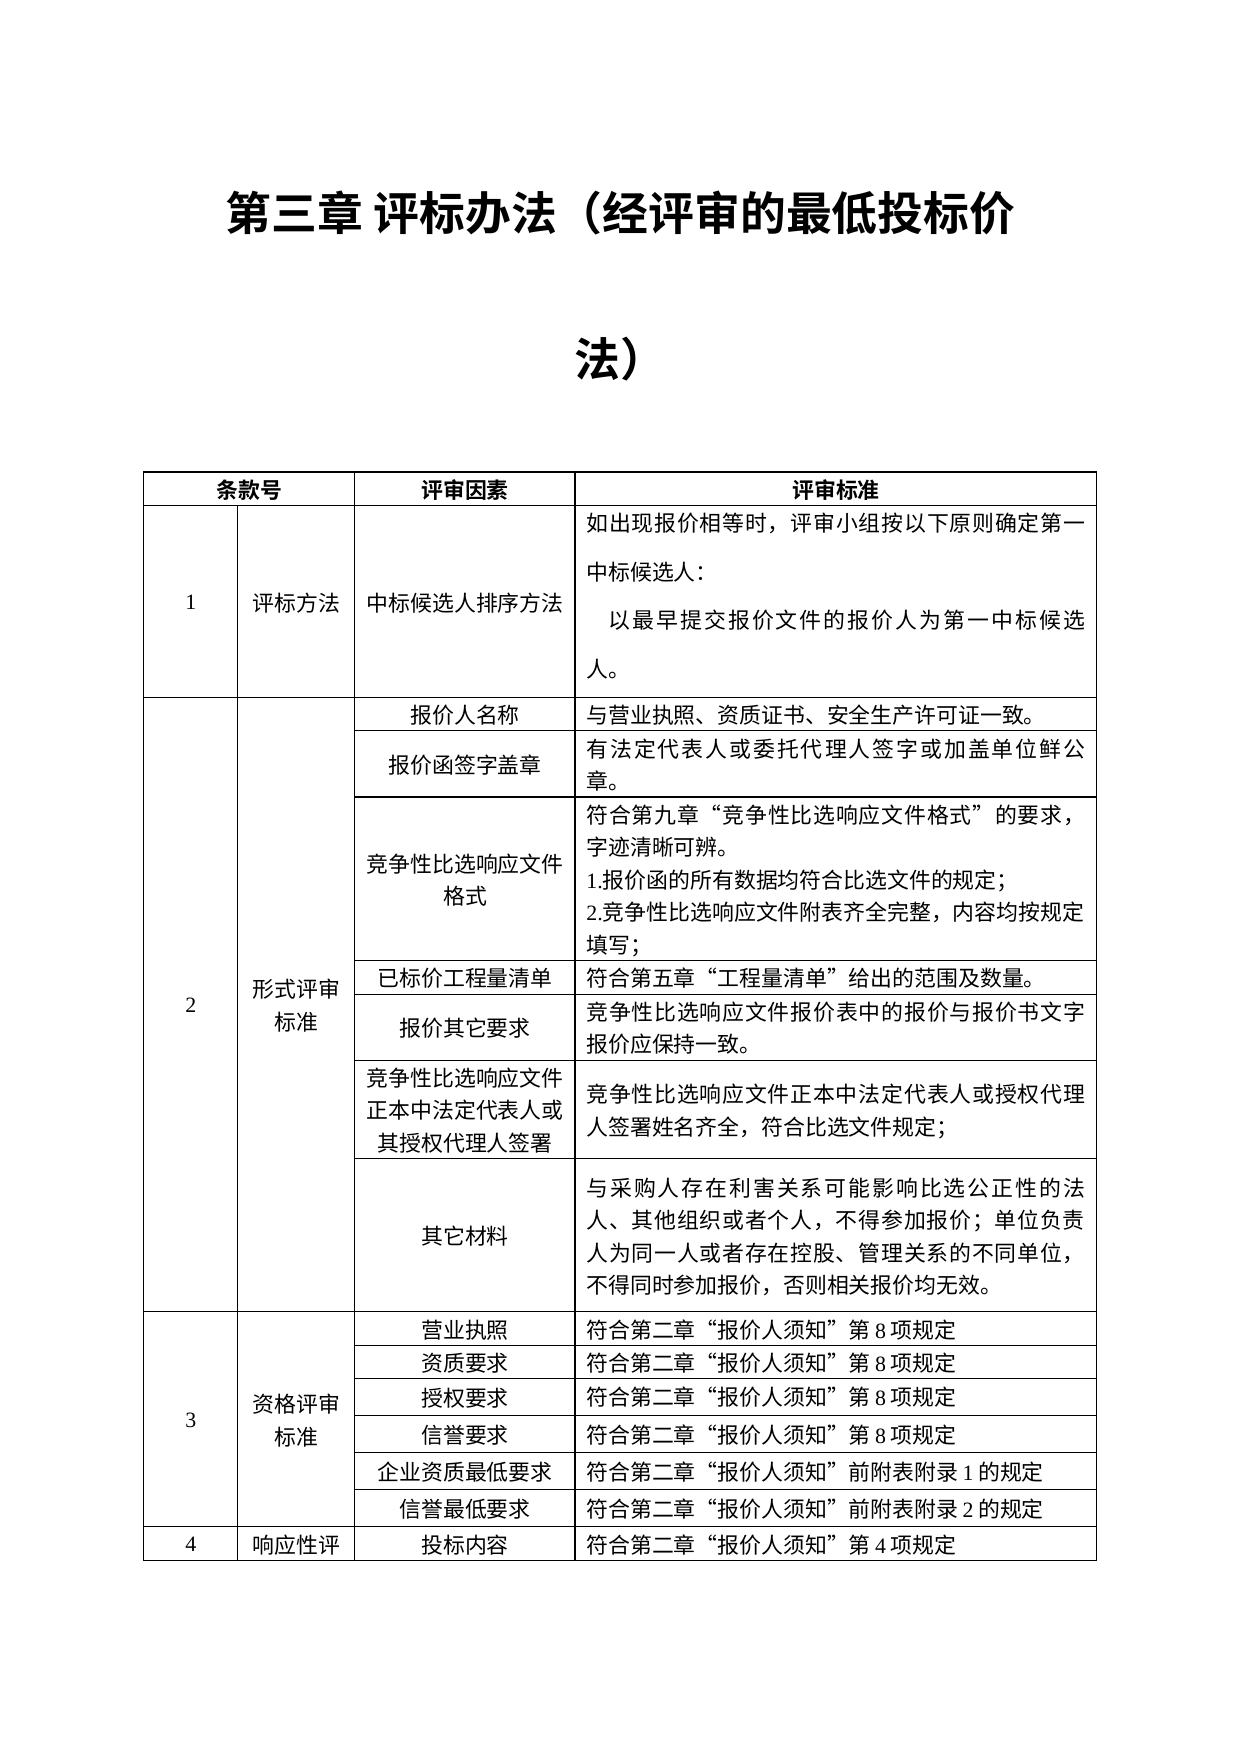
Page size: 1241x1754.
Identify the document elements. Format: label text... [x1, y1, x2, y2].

table_cell 与采购人存在利害关系可能影响比选公正性的法人、其他组织或者个人，不得参加报价；单位负责人为同一人或者存在控股、管理关系的不同单位，不得同时参加报价，否则相关报价均无效。 [576, 1159, 1096, 1311]
table_cell 其它材料 [355, 1159, 574, 1311]
table_cell 报价其它要求 [355, 995, 574, 1059]
table_header 条款号 [144, 473, 354, 505]
table_cell 资质要求 [355, 1346, 574, 1378]
table_cell 竞争性比选响应文件正本中法定代表人或授权代理人签署姓名齐全，符合比选文件规定； [576, 1061, 1096, 1158]
table_cell 信誉最低要求 [355, 1490, 574, 1526]
table_cell 竞争性比选响应文件报价表中的报价与报价书文字报价应保持一致。 [576, 995, 1096, 1059]
table_cell 响应性评审标准 [238, 1527, 354, 1560]
table_cell 报价人名称 [355, 698, 574, 730]
table_cell 企业资质最低要求 [355, 1453, 574, 1489]
table_cell 如出现报价相等时，评审小组按以下原则确定第一中标候选人： 以最早提交报价文件的报价人为第一中标候选人。 [576, 506, 1096, 697]
table_cell 中标候选人排序方法 [355, 506, 574, 697]
table_cell 评标方法 [238, 506, 354, 697]
table_cell 已标价工程量清单 [355, 961, 574, 993]
table_cell 4 [144, 1527, 237, 1560]
table_cell 1 [144, 506, 237, 697]
table_cell 有法定代表人或委托代理人签字或加盖单位鲜公章。 [576, 731, 1096, 796]
table_cell 符合第二章“报价人须知”前附表附录1的规定 [576, 1453, 1096, 1489]
table_cell 2 [144, 698, 237, 1311]
table_cell 竞争性比选响应文件正本中法定代表人或其授权代理人签署 [355, 1061, 574, 1158]
table_cell 报价函签字盖章 [355, 731, 574, 796]
table_cell 形式评审标准 [238, 698, 354, 1311]
table_cell 信誉要求 [355, 1416, 574, 1452]
table_cell 竞争性比选响应文件格式 [355, 798, 574, 960]
table_cell 符合第二章“报价人须知”第8项规定 [576, 1416, 1096, 1452]
table_cell 符合第二章“报价人须知”第8项规定 [576, 1346, 1096, 1378]
table_cell 符合第二章“报价人须知”前附表附录2的规定 [576, 1490, 1096, 1526]
table_cell 符合第二章“报价人须知”第8项规定 [576, 1312, 1096, 1345]
subtitle 第三章 评标办法（经评审的最低投标价法） [187, 162, 1053, 406]
table_cell 符合第二章“报价人须知”第8项规定 [576, 1379, 1096, 1415]
table_cell 符合第五章“工程量清单”给出的范围及数量。 [576, 961, 1096, 993]
table_cell 授权要求 [355, 1379, 574, 1415]
table_header 评审因素 [355, 473, 574, 505]
table_header 评审标准 [576, 473, 1096, 505]
table_cell 投标内容 [355, 1527, 574, 1560]
table_cell 符合第九章“竞争性比选响应文件格式”的要求，字迹清晰可辨。 1.报价函的所有数据均符合比选文件的规定； 2.竞争性比选响应文件附表齐全完整，内容均按规定填写； [576, 798, 1096, 960]
table_cell 3 [144, 1312, 237, 1526]
table_cell 与营业执照、资质证书、安全生产许可证一致。 [576, 698, 1096, 730]
table_cell 营业执照 [355, 1312, 574, 1345]
table_cell 资格评审标准 [238, 1312, 354, 1526]
table_cell 符合第二章“报价人须知”第4项规定 [576, 1527, 1096, 1560]
